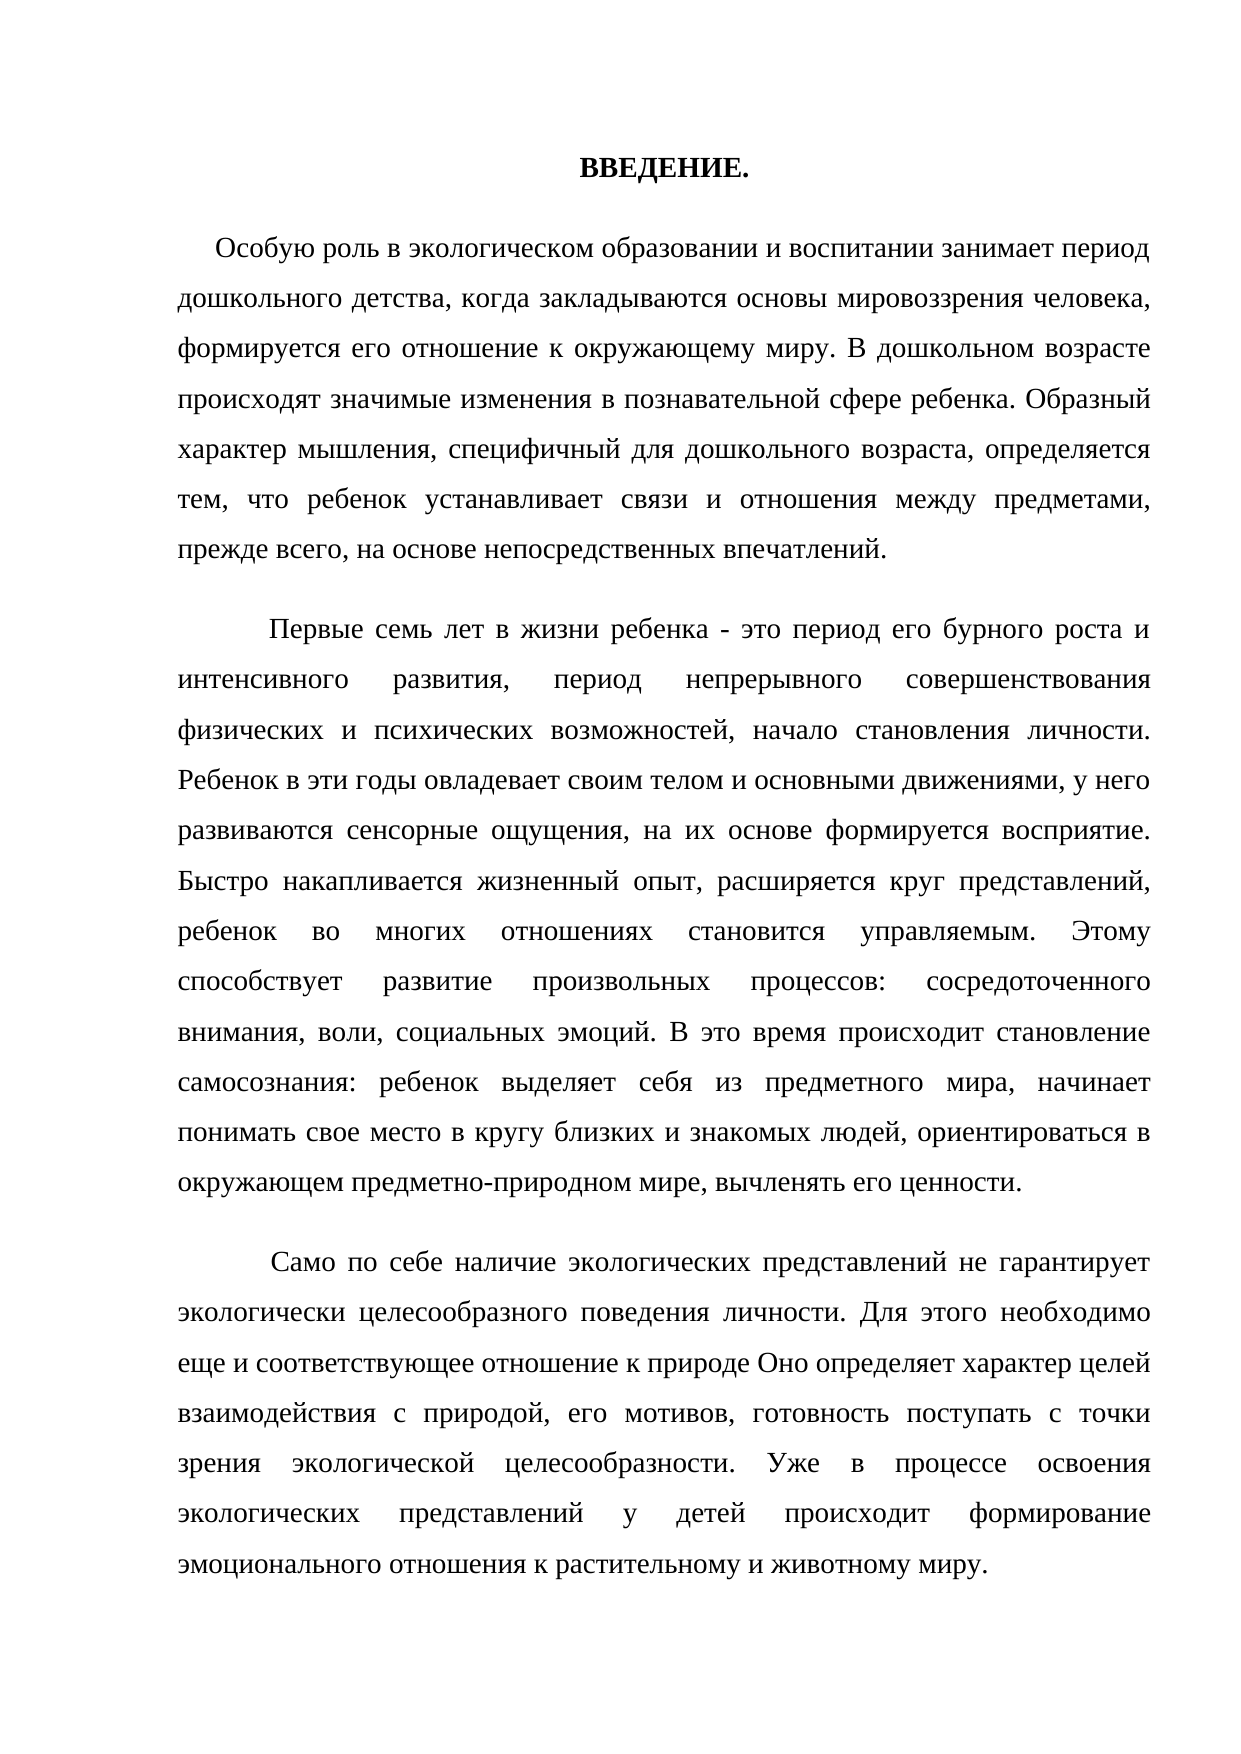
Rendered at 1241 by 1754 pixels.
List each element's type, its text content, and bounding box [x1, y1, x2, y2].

text Особую роль в экологическом образовании и воспитании занимает период дошкольного детства, когда закладываются основы мировоззрения человека, формируется его отношение к окружающему миру. В дошкольном возрасте происходят значимые изменения в познавательной сфере ребенка. Образный характер мышления, специфичный для дошкольного возраста, определяется тем, что ребенок устанавливает связи и отношения между предметами, прежде всего, на основе непосредственных впечатлений. [177, 230, 1152, 565]
text Само по себе наличие экологических представлений не гарантирует экологически целесообразного поведения личности. Для этого необходимо еще и соответствующее отношение к природе Оно определяет характер целей взаимодействия с природой, его мотивов, готовность поступать с точки зрения экологической целесообразности. Уже в процессе освоения экологических представлений у детей происходит формирование эмоционального отношения к растительному и животному миру. [177, 1244, 1152, 1579]
text Первые семь лет в жизни ребенка - это период его бурного роста и интенсивного развития, период непрерывного совершенствования физических и психических возможностей, начало становления личности. Ребенок в эти годы овладевает своим телом и основными движениями, у него развиваются сенсорные ощущения, на их основе формируется восприятие. Быстро накапливается жизненный опыт, расширяется круг представлений, ребенок во многих отношениях становится управляемым. Этому способствует развитие произвольных процессов: сосредоточенного внимания, воли, социальных эмоций. В это время происходит становление самосознания: ребенок выделяет себя из предметного мира, начинает понимать свое место в кругу близких и знакомых людей, ориентироваться в окружающем предметно-природном мире, вычленять его ценности. [177, 611, 1152, 1198]
text ВВЕДЕНИЕ. [177, 150, 1152, 184]
